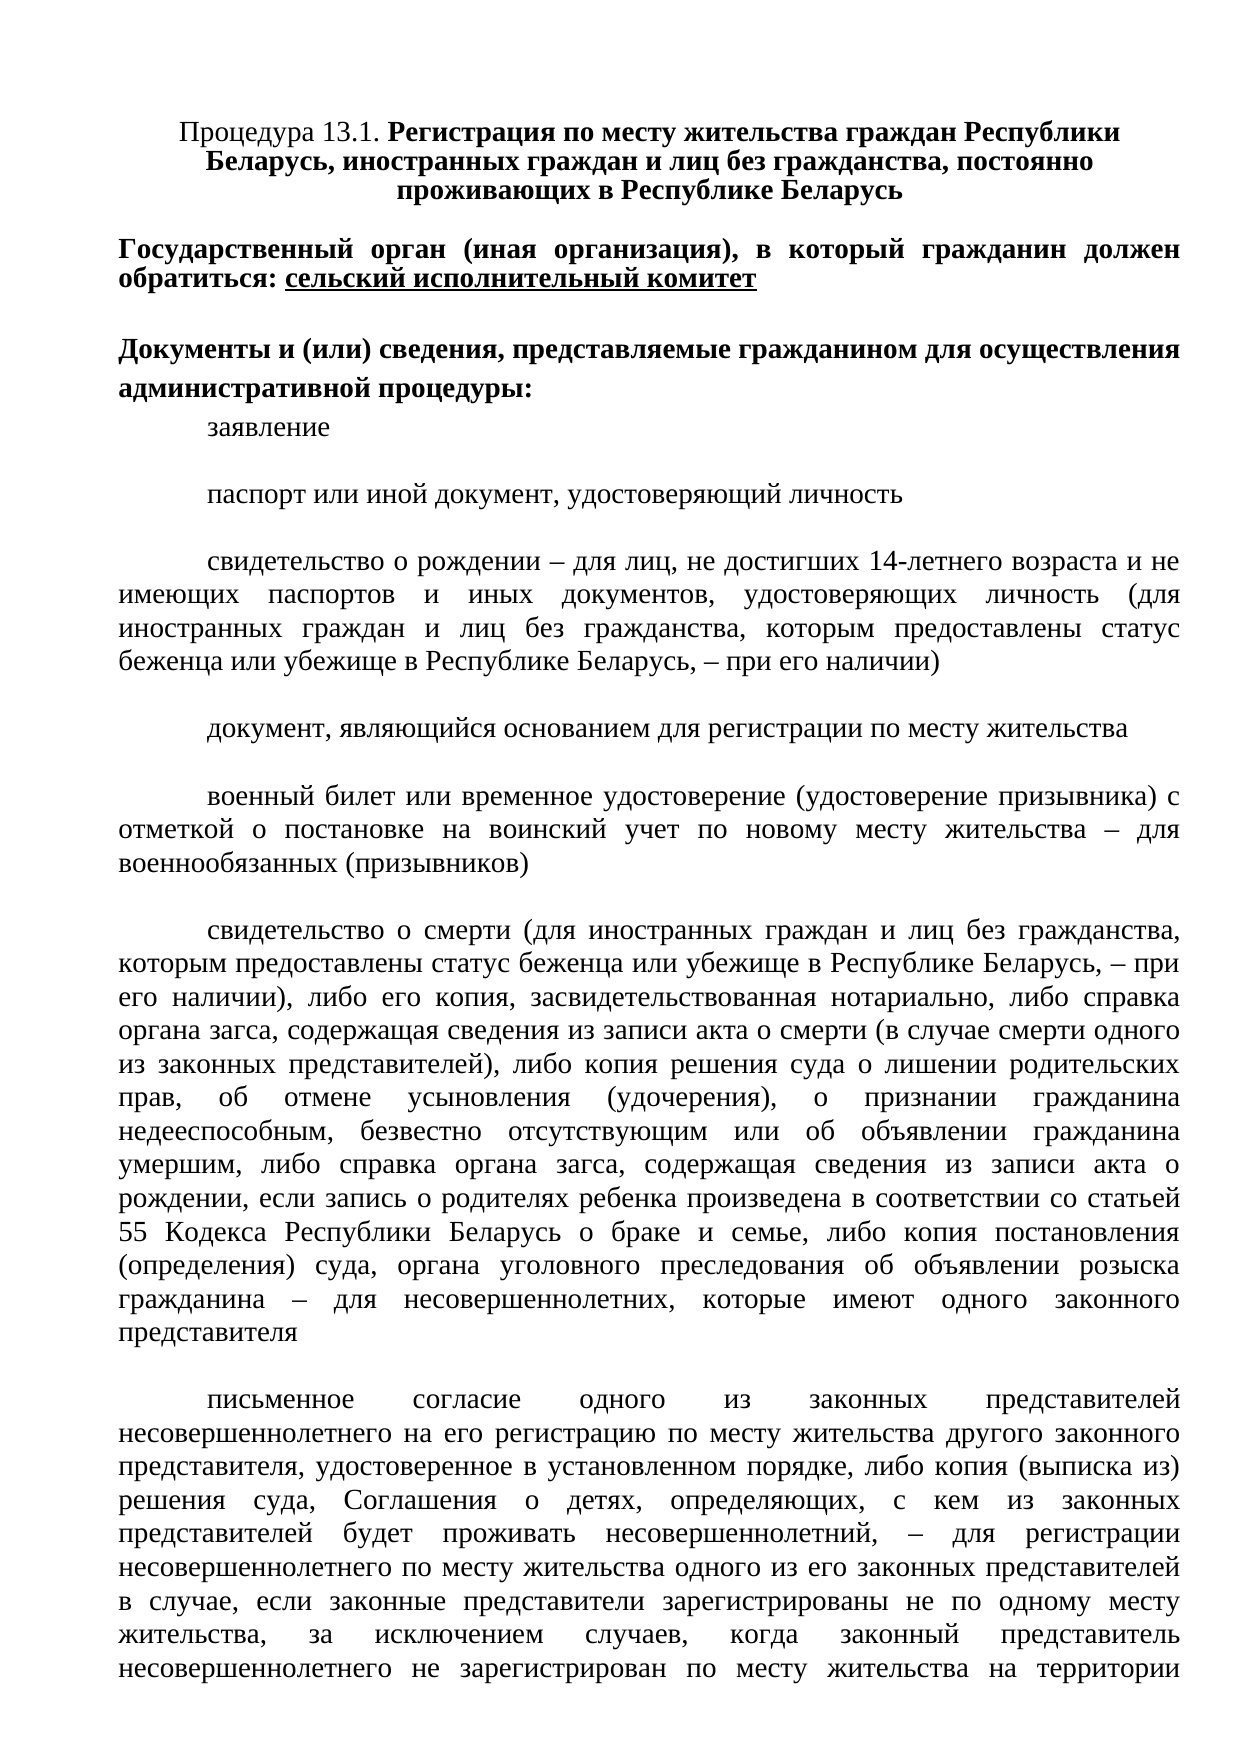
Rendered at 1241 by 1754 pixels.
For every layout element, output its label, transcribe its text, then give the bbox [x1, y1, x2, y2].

text Документы и (или) сведения, представляемые гражданином для осуществления административной процедуры: [118, 332, 1181, 404]
text Процедура 13.1. Регистрация по месту жительства граждан Республики Беларусь, иностранных граждан и лиц без гражданства, постоянно проживающих в Республике Беларусь [118, 118, 1181, 206]
text свидетельство о смерти (для иностранных граждан и лиц без гражданства, которым предоставлены статус беженца или убежище в Республике Беларусь, – при его наличии), либо его копия, засвидетельствованная нотариально, либо справка органа загса, содержащая сведения из записи акта о смерти (в случае смерти одного из законных представителей), либо копия решения суда о лишении родительских прав, об отмене усыновления (удочерения), о признании гражданина недееспособным, безвестно отсутствующим или об объявлении гражданина умершим, либо справка органа загса, содержащая сведения из записи акта о рождении, если запись о родителях ребенка произведена в соответствии со статьей 55 Кодекса Республики Беларусь о браке и семье, либо копия постановления (определения) суда, органа уголовного преследования об объявлении розыска гражданина – для несовершеннолетних, которые имеют одного законного представителя [118, 912, 1181, 1348]
text заявление [118, 409, 1181, 442]
text документ, являющийся основанием для регистрации по месту жительства [118, 711, 1181, 744]
text свидетельство о рождении – для лиц, не достигших 14-летнего возраста и не имеющих паспортов и иных документов, удостоверяющих личность (для иностранных граждан и лиц без гражданства, которым предоставлены статус беженца или убежище в Республике Беларусь, – при его наличии) [118, 543, 1181, 677]
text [118, 1381, 1181, 1683]
text паспорт или иной документ, удостоверяющий личность [118, 476, 1181, 509]
text Государственный орган (иная организация), в который гражданин должен обратиться: сельский исполнительный комитет [118, 235, 1181, 293]
text военный билет или временное удостоверение (удостоверение призывника) с отметкой о постановке на воинский учет по новому месту жительства – для военнообязанных (призывников) [118, 778, 1181, 878]
